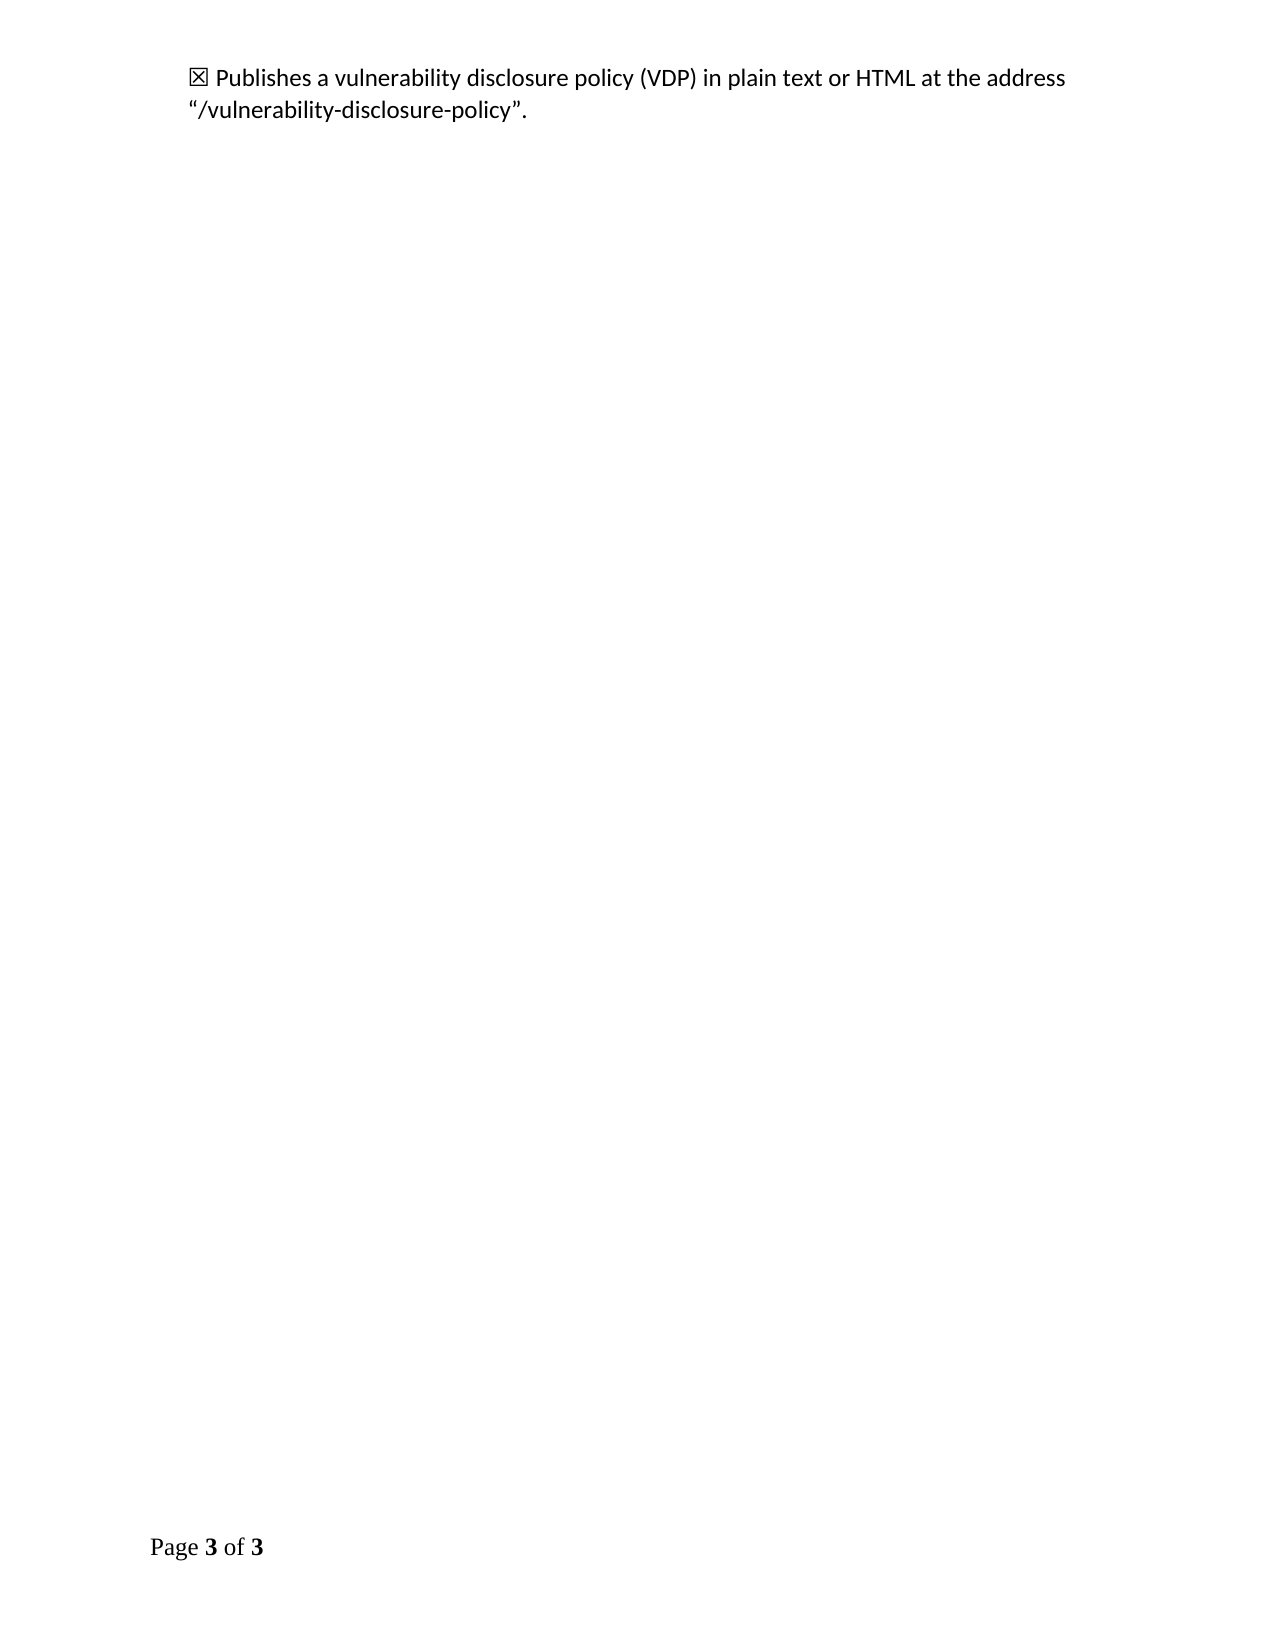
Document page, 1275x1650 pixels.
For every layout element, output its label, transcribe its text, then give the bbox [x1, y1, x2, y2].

text Publishes a vulnerability disclosure policy (VDP) in plain text or HTML at the address “/vulnerability-disclosure-policy”. [187, 60, 1125, 124]
